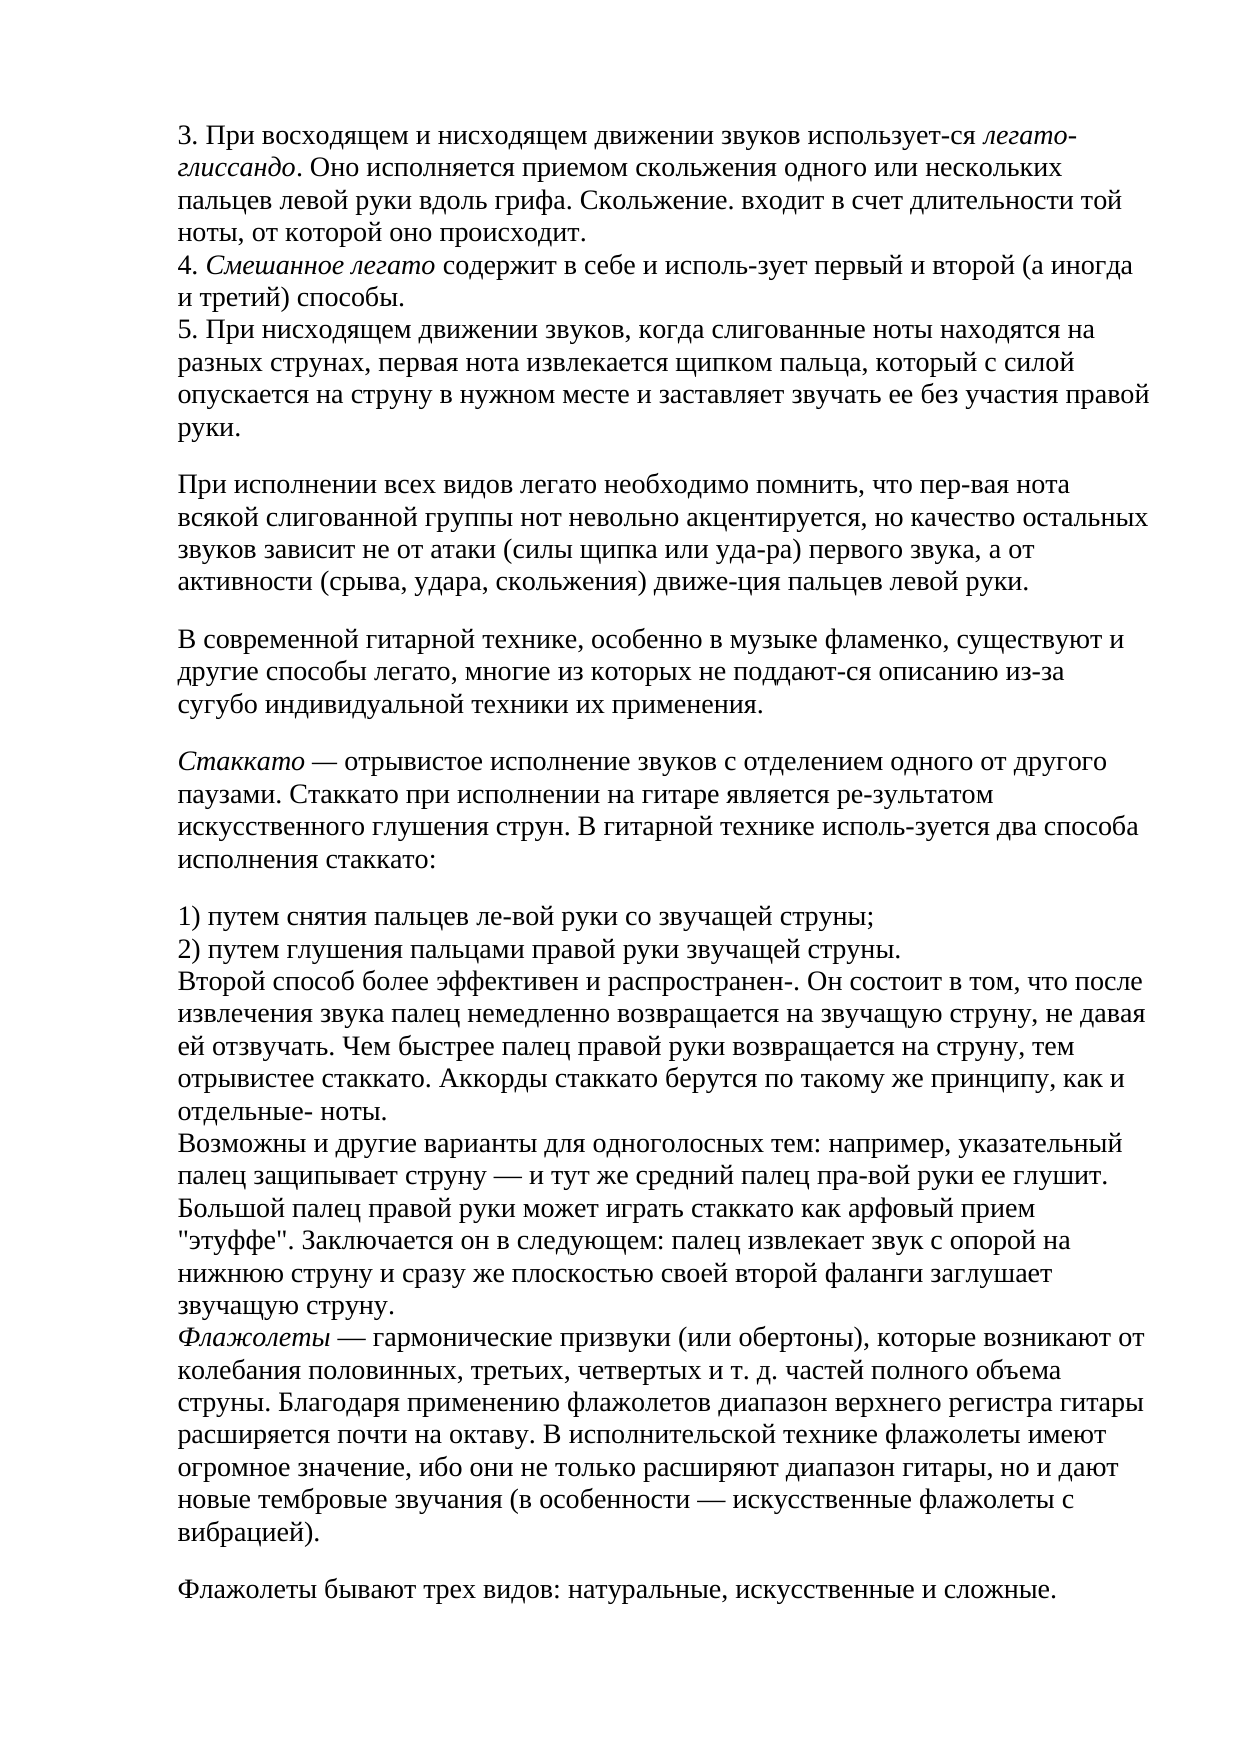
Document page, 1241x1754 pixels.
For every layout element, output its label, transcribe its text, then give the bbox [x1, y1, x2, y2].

text Большой палец правой руки может играть стаккато как арфовый прием "этуффе". Заключается он в следующем: палец извлекает звук с опорой на нижнюю струну и сразу же плоскостью своей второй фаланги заглушает звучащую струну. [177, 1191, 1152, 1320]
text При исполнении всех видов легато необходимо помнить, что пер-вая нота всякой слигованной группы нот невольно акцентируется, но качество остальных звуков зависит не от атаки (силы щипка или уда-ра) первого звука, а от активности (срыва, удара, скольжения) движе-ция пальцев левой руки. [177, 467, 1152, 597]
text Флажолеты — гармонические призвуки (или обертоны), которые возникают от колебания половинных, третьих, четвертых и т. д. частей полного объема струны. Благодаря применению флажолетов диапазон верхнего регистра гитары расширяется почти на октаву. В исполнительской технике флажолеты имеют огромное значение, ибо они не только расширяют диапазон гитары, но и дают новые тембровые звучания (в особенности — искусственные флажолеты с вибрацией). [177, 1320, 1152, 1547]
text 4. Смешанное легато содержит в себе и исполь-зует первый и второй (а иногда и третий) способы. [177, 248, 1152, 312]
text Возможны и другие варианты для одноголосных тем: например, указательный палец защипывает струну — и тут же средний палец пра-вой руки ее глушит. [177, 1126, 1152, 1191]
text 5. При нисходящем движении звуков, когда слигованные ноты находятся на разных струнах, первая нота извлекается щипком пальца, который с силой опускается на струну в нужном месте и заставляет звучать ее без участия правой руки. [177, 312, 1152, 442]
text 2) путем глушения пальцами правой руки звучащей струны. [177, 932, 1152, 964]
text 1) путем снятия пальцев ле-вой руки со звучащей струны; [177, 899, 1152, 932]
text В современной гитарной технике, особенно в музыке фламенко, существуют и другие способы легато, многие из которых не поддают-ся описанию из-за сугубо индивидуальной техники их применения. [177, 622, 1152, 719]
text Стаккато — отрывистое исполнение звуков с отделением одного от другого паузами. Стаккато при исполнении на гитаре является ре-зультатом искусственного глушения струн. В гитарной технике исполь-зуется два способа исполнения стаккато: [177, 744, 1152, 874]
text Второй способ более эффективен и распространен-. Он состоит в том, что после извлечения звука палец немедленно возвращается на звучащую струну, не давая ей отзвучать. Чем быстрее палец правой руки возвращается на струну, тем отрывистее стаккато. Аккорды стаккато берутся по такому же принципу, как и отдельные- ноты. [177, 964, 1152, 1126]
text Флажолеты бывают трех видов: натуральные, искусственные и сложные. [177, 1572, 1152, 1605]
text 3. При восходящем и нисходящем движении звуков использует-ся легато-глиссандо. Оно исполняется приемом скольжения одного или нескольких пальцев левой руки вдоль грифа. Скольжение. входит в счет длительности той ноты, от которой оно происходит. [177, 118, 1152, 248]
